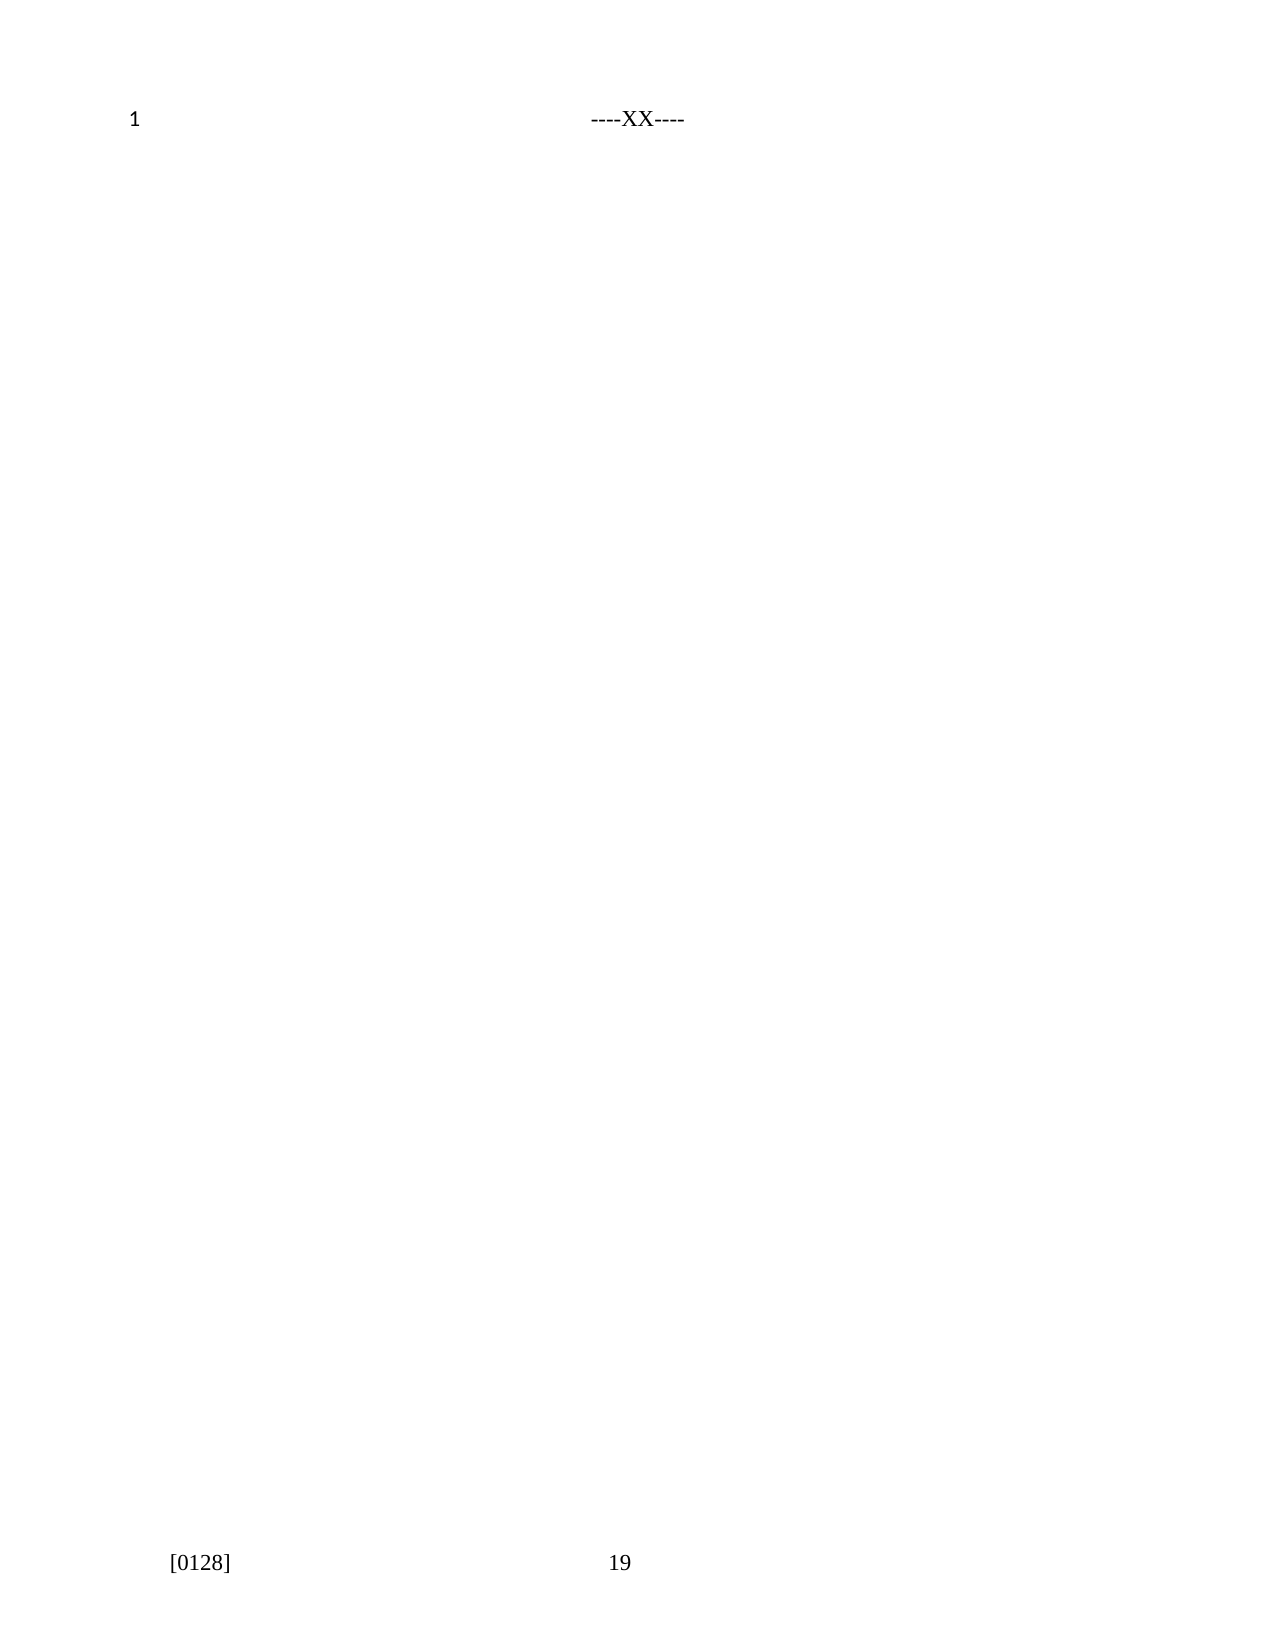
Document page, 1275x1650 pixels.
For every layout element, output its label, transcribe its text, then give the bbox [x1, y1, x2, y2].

text ----XX---- [169, 105, 1106, 131]
